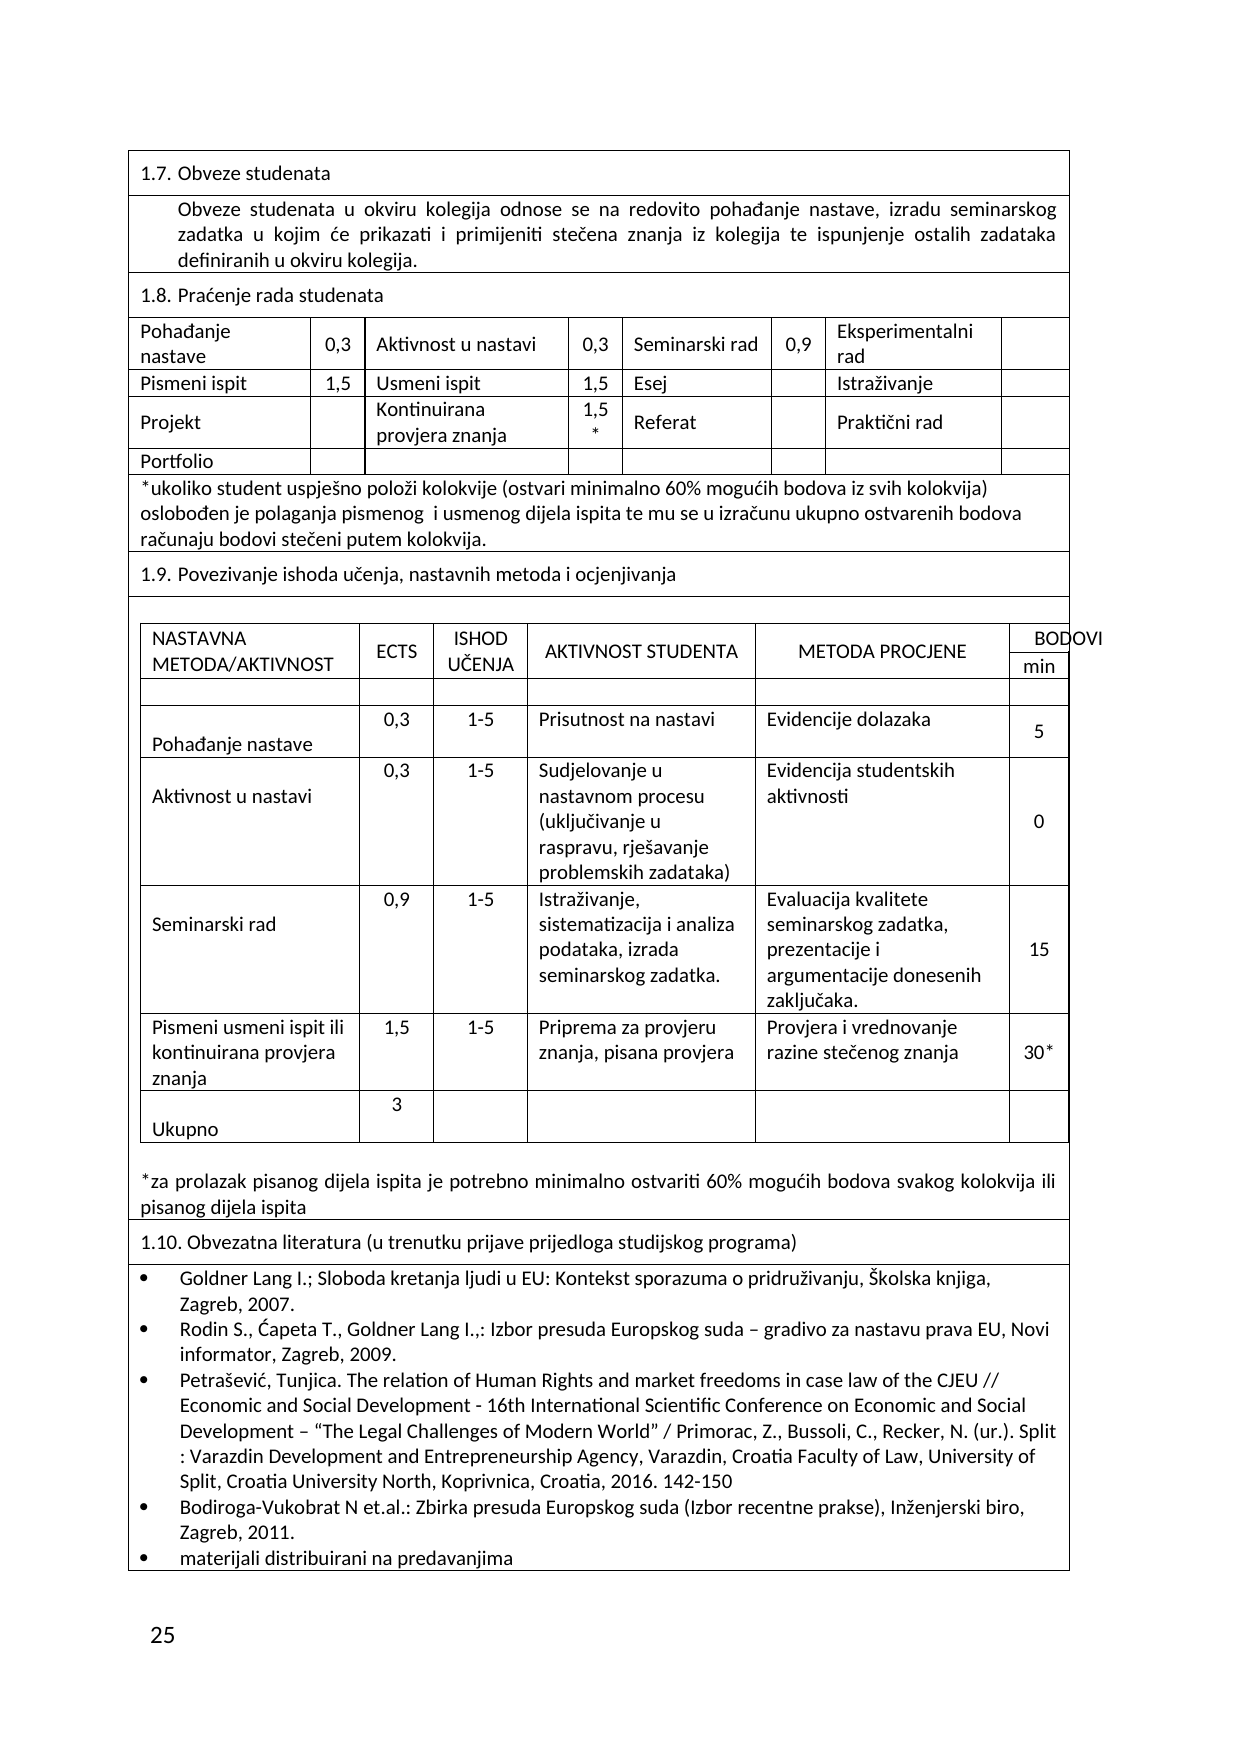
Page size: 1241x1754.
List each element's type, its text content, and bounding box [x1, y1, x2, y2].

table_cell [311, 397, 364, 447]
table_cell [311, 449, 364, 474]
table_cell Referat [623, 397, 771, 447]
table_cell [772, 397, 825, 447]
table_cell [826, 449, 1001, 474]
table_cell [1002, 449, 1069, 474]
table_cell Obveze studenata u okviru kolegija odnose se na redovito pohađanje nastave, izradu seminarskog zadatka u kojim će prikazati i primijeniti stečena znanja iz kolegija te ispunjenje ostalih zadataka definiranih u okviru kolegija. [129, 196, 1069, 272]
table_cell [1002, 397, 1069, 447]
table_cell [1002, 370, 1069, 396]
table_cell Obveze studenata [129, 151, 1069, 195]
table_cell Praćenje rada studenata [129, 273, 1069, 317]
table_cell *za prolazak pisanog dijela ispita je potrebno minimalno ostvariti 60% mogućih bodova svakog kolokvija ili pisanog dijela ispita [129, 597, 1069, 1219]
table_cell [772, 449, 825, 474]
table_cell [366, 449, 568, 474]
table_cell 1,5 [569, 370, 622, 396]
table_cell [1002, 318, 1069, 369]
table_cell 0,3 [311, 318, 364, 369]
table_cell 1,5 [311, 370, 364, 396]
table_cell Portfolio [129, 449, 310, 474]
table_cell Istraživanje [826, 370, 1001, 396]
table_cell Povezivanje ishoda učenja, nastavnih metoda i ocjenjivanja [129, 552, 1069, 596]
table_cell Projekt [129, 397, 310, 447]
table_cell 0,3 [569, 318, 622, 369]
table_cell Pismeni ispit [129, 370, 310, 396]
table_cell [772, 370, 825, 396]
table_cell 1,5* [569, 397, 622, 447]
table_cell Kontinuirana provjera znanja [366, 397, 568, 447]
table_cell [623, 449, 771, 474]
table_cell 1.10. Obvezatna literatura (u trenutku prijave prijedloga studijskog programa) [129, 1220, 1069, 1264]
table_cell Esej [623, 370, 771, 396]
table_cell Pohađanje nastave [129, 318, 310, 369]
table_cell Goldner Lang I.; Sloboda kretanja ljudi u EU: Kontekst sporazuma o pridruživanju, Školska knjiga, Zagreb, 2007. Rodin S., Ćapeta T., Goldner Lang I.,: Izbor presuda Europskog suda – gradivo za nastavu prava EU, Novi informator, Zagreb, 2009. Petrašević, Tunjica. The relation of Human Rights and market freedoms in case law of the CJEU // Economic and Social Development - 16th International Scientific Conference on Economic and Social Development – “The Legal Challenges of Modern World” / Primorac, Z., Bussoli, C., Recker, N. (ur.). Split : Varazdin Development and Entrepreneurship Agency, Varazdin, Croatia Faculty of Law, University of Split, Croatia University North, Koprivnica, Croatia, 2016. 142-150 Bodiroga-Vukobrat N et.al.: Zbirka presuda Europskog suda (Izbor recentne prakse), Inženjerski biro, Zagreb, 2011. materijali distribuirani na predavanjima [129, 1265, 1069, 1570]
table_cell Seminarski rad [623, 318, 771, 369]
table_cell *ukoliko student uspješno položi kolokvije (ostvari minimalno 60% mogućih bodova iz svih kolokvija) oslobođen je polaganja pismenog i usmenog dijela ispita te mu se u izračunu ukupno ostvarenih bodova računaju bodovi stečeni putem kolokvija. [129, 475, 1069, 551]
table_cell Usmeni ispit [366, 370, 568, 396]
table_cell Aktivnost u nastavi [366, 318, 568, 369]
table_cell [569, 449, 622, 474]
table_cell Eksperimentalni rad [826, 318, 1001, 369]
table_cell Praktični rad [826, 397, 1001, 447]
table_cell 0,9 [772, 318, 825, 369]
